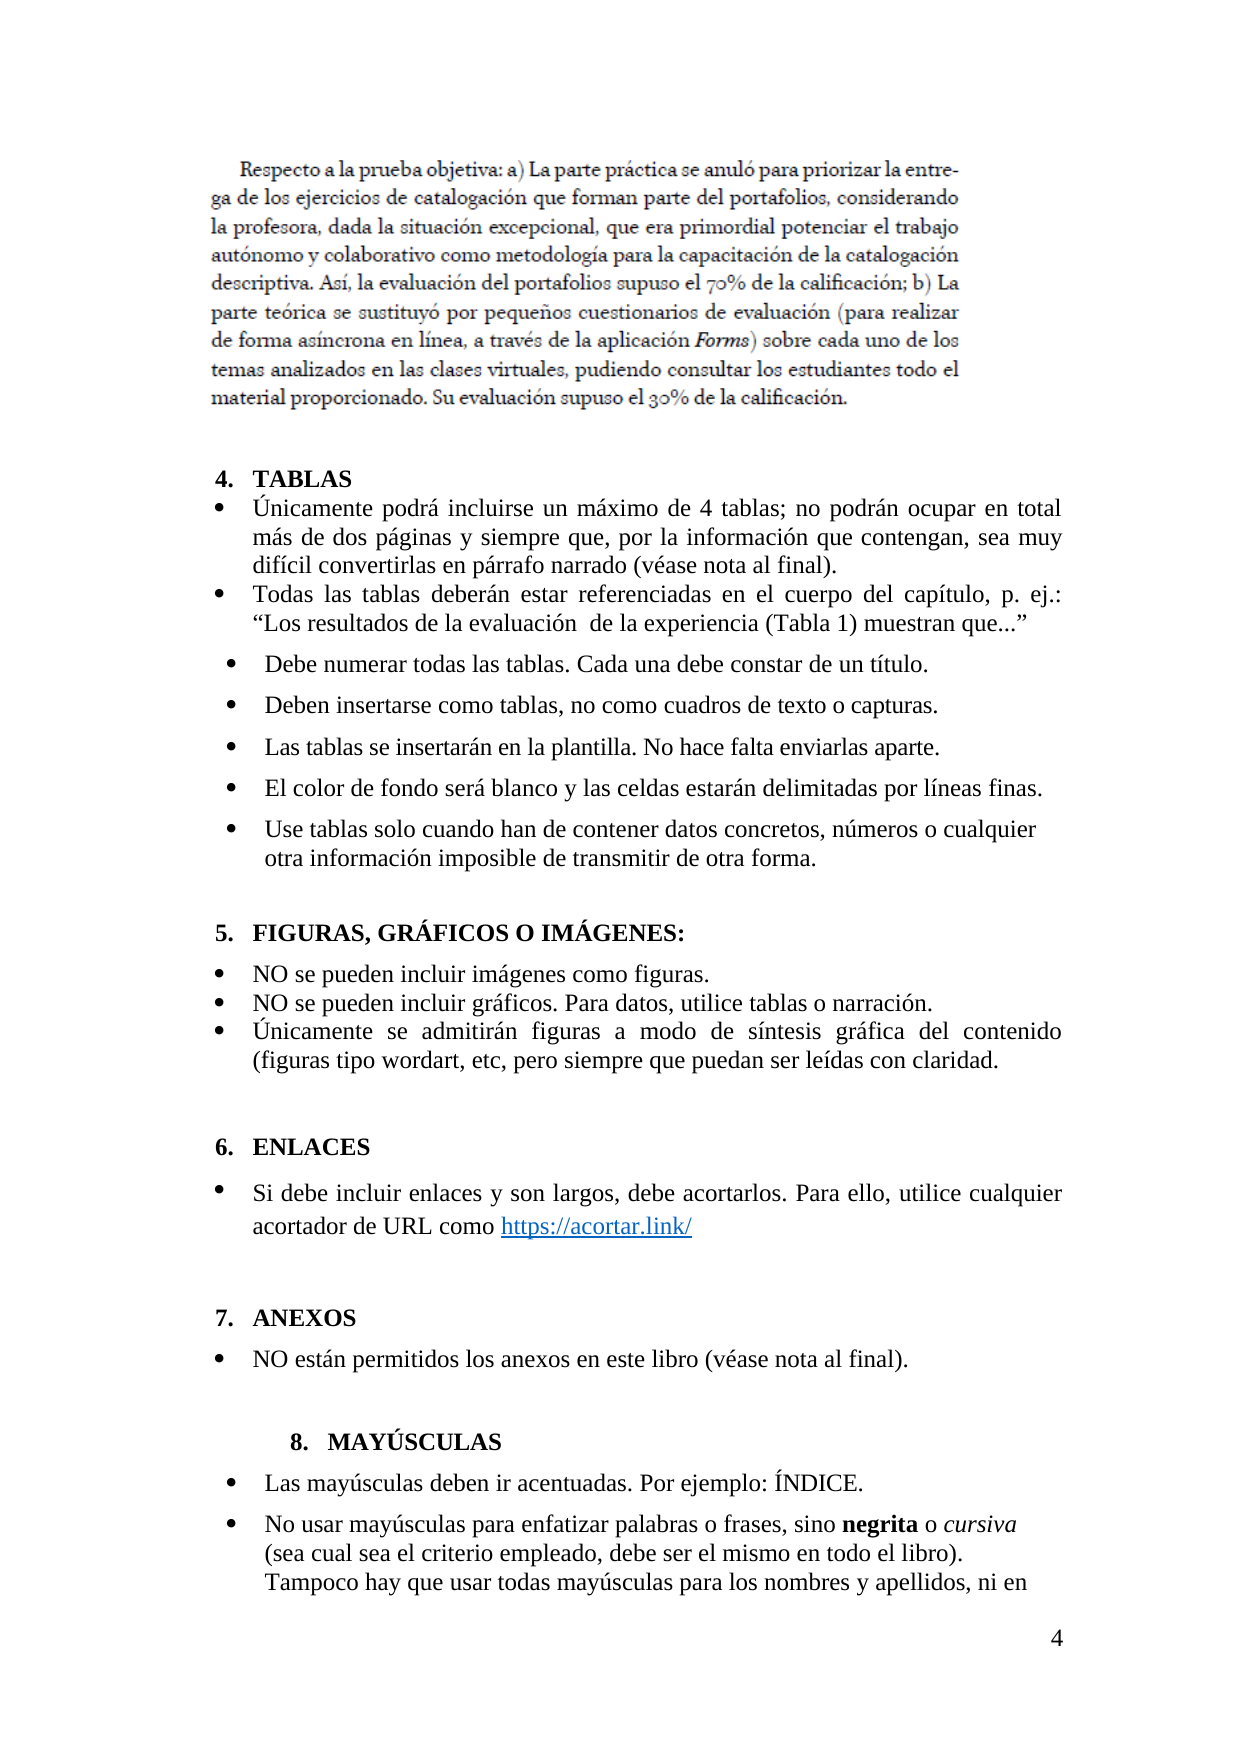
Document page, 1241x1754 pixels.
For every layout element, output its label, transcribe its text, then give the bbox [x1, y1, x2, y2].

list NO están permitidos los anexos en este libro (véase nota al final). [215, 1344, 1063, 1373]
list Debe numerar todas las tablas. Cada una debe constar de un título. [227, 649, 1041, 678]
list El color de fondo será blanco y las celdas estarán delimitadas por líneas finas. [227, 773, 1063, 802]
list Las mayúsculas deben ir acentuadas. Por ejemplo: ÍNDICE. [227, 1468, 1063, 1497]
list Si debe incluir enlaces y son largos, debe acortarlos. Para ello, utilice cualquier acortador de URL como https://acortar.link/ [215, 1173, 1063, 1240]
list NO se pueden incluir imágenes como figuras. [215, 959, 1063, 988]
list Deben insertarse como tablas, no como cuadros de texto o capturas. [227, 691, 1063, 719]
list TABLAS [215, 464, 1063, 493]
list Todas las tablas deberán estar referenciadas en el cuerpo del capítulo, p. ej.: “Los resultados de la evaluación de la experiencia (Tabla 1) muestran que...” [215, 579, 1063, 637]
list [227, 1509, 1051, 1596]
list ANEXOS [215, 1298, 1063, 1332]
list Únicamente podrá incluirse un máximo de 4 tablas; no podrán ocupar en total más de dos páginas y siempre que, por la información que contengan, sea muy difícil convertirlas en párrafo narrado (véase nota al final). [215, 493, 1063, 579]
picture [177, 147, 982, 411]
subtitle MAYÚSCULAS [290, 1427, 1063, 1456]
list Use tablas solo cuando han de contener datos concretos, números o cualquier otra información imposible de transmitir de otra forma. [227, 814, 1063, 872]
list Únicamente se admitirán figuras a modo de síntesis gráfica del contenido (figuras tipo wordart, etc, pero siempre que puedan ser leídas con claridad. [215, 1016, 1063, 1074]
list FIGURAS, GRÁFICOS O IMÁGENES: [215, 913, 1063, 946]
list ENLACES [215, 1128, 1063, 1161]
list NO se pueden incluir gráficos. Para datos, utilice tablas o narración. [215, 988, 1063, 1016]
list Las tablas se insertarán en la plantilla. No hace falta enviarlas aparte. [227, 732, 1063, 761]
